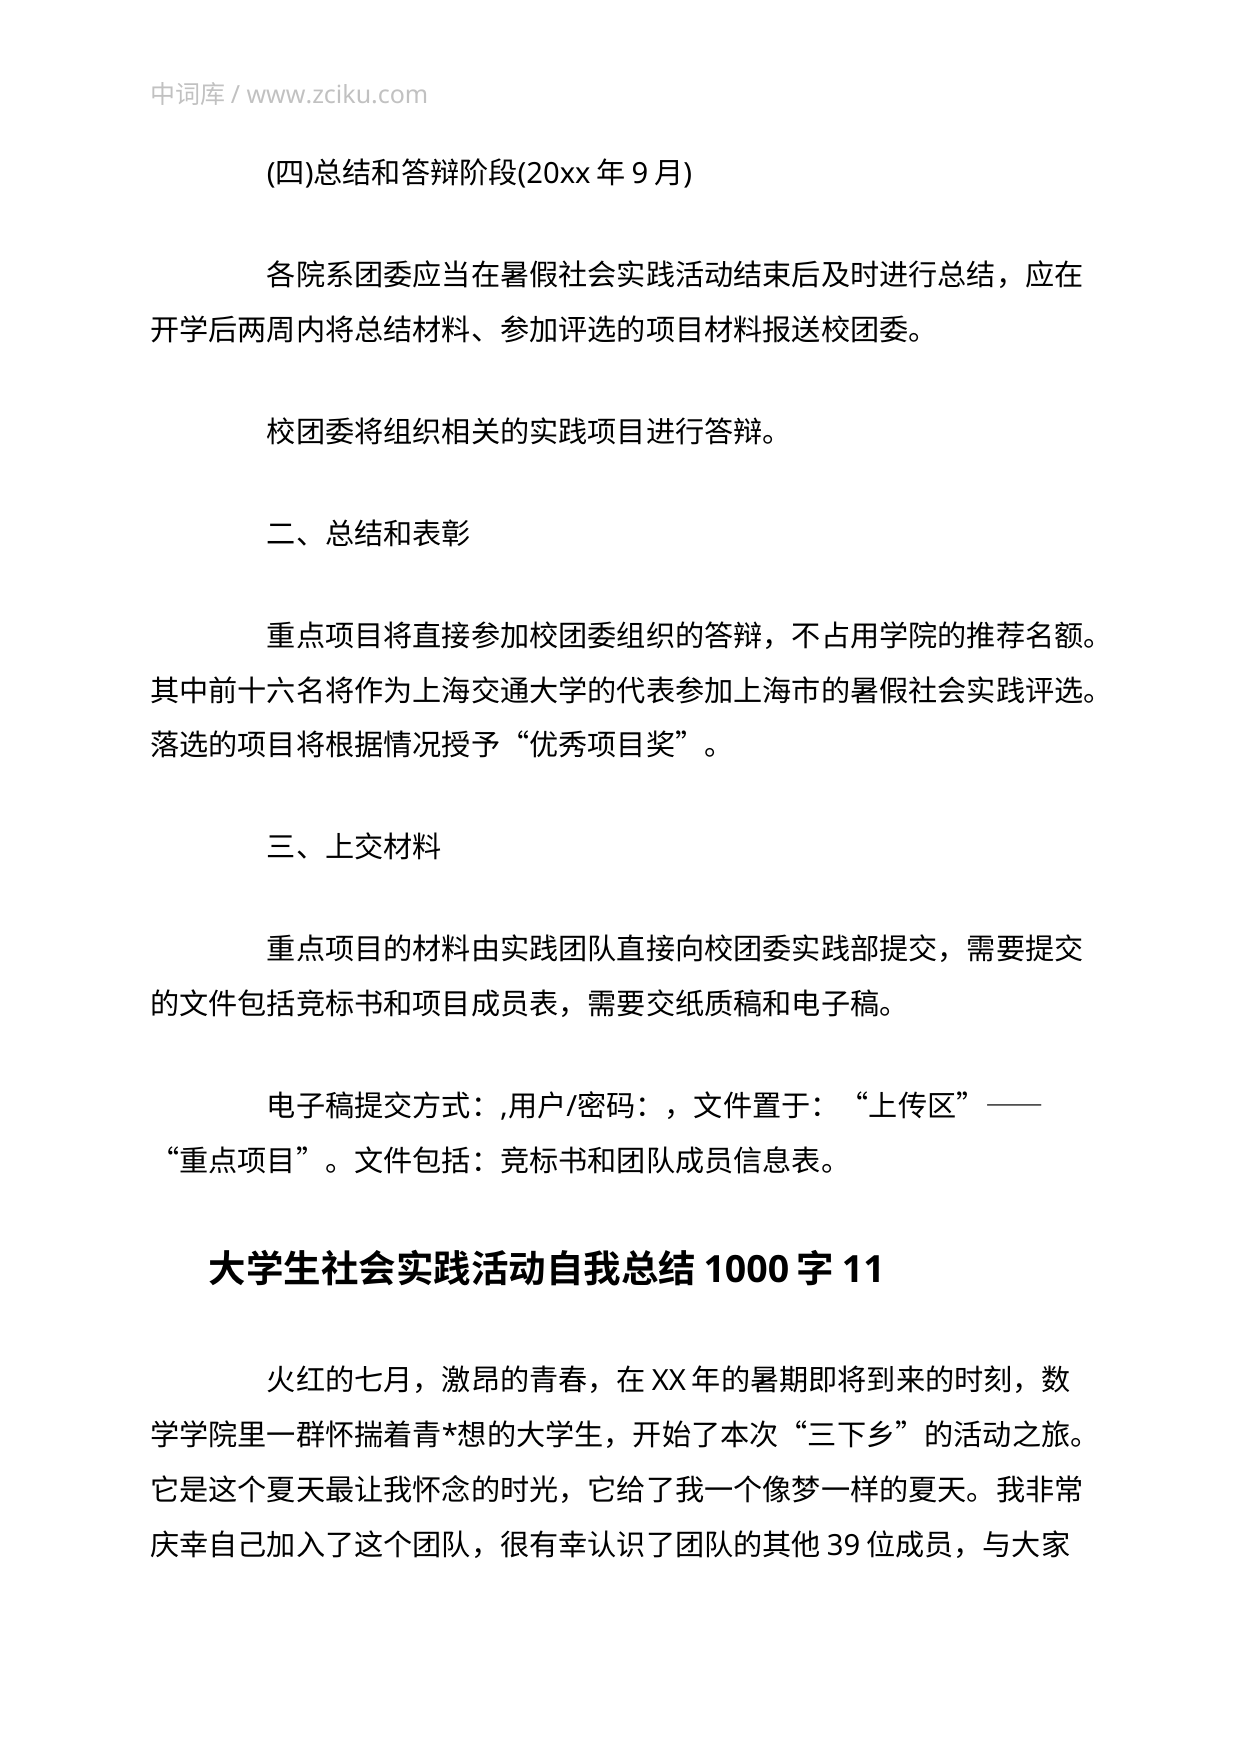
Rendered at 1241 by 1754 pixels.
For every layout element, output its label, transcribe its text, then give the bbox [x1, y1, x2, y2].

text 三、上交材料 [150, 824, 1090, 866]
text (四)总结和答辩阶段(20xx年9月) [150, 150, 1090, 192]
text 重点项目将直接参加校团委组织的答辩，不占用学院的推荐名额。其中前十六名将作为上海交通大学的代表参加上海市的暑假社会实践评选。落选的项目将根据情况授予“优秀项目奖”。 [150, 612, 1090, 764]
text 电子稿提交方式：,用户/密码：，文件置于：“上传区”——“重点项目”。文件包括：竞标书和团队成员信息表。 [150, 1082, 1090, 1179]
text 各院系团委应当在暑假社会实践活动结束后及时进行总结，应在开学后两周内将总结材料、参加评选的项目材料报送校团委。 [150, 252, 1090, 349]
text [150, 1357, 1090, 1564]
text 重点项目的材料由实践团队直接向校团委实践部提交，需要提交的文件包括竞标书和项目成员表，需要交纸质稿和电子稿。 [150, 926, 1090, 1023]
text 校团委将组织相关的实践项目进行答辩。 [150, 409, 1090, 451]
text 大学生社会实践活动自我总结1000字11 [150, 1239, 1090, 1293]
text 二、总结和表彰 [150, 510, 1090, 553]
